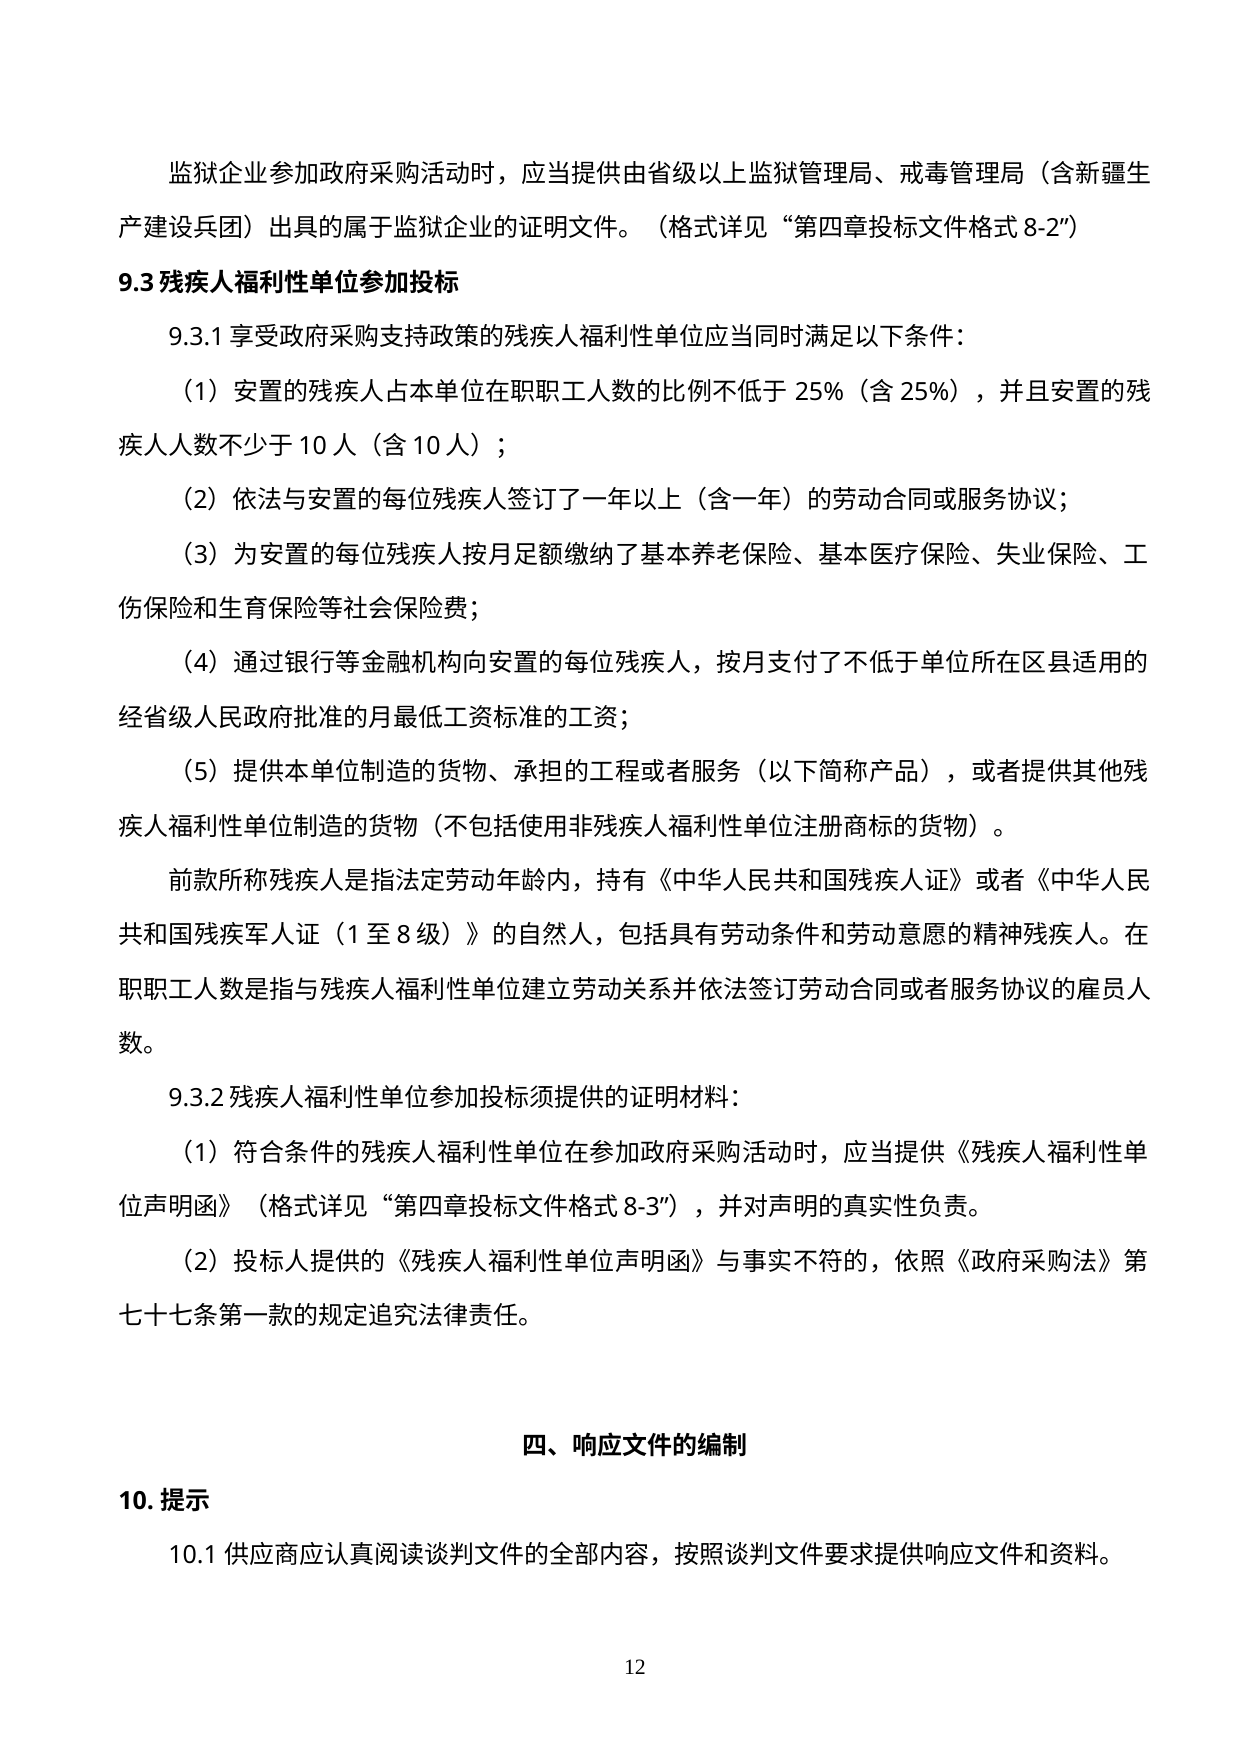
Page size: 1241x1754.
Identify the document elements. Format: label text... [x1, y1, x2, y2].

text （1）符合条件的残疾人福利性单位在参加政府采购活动时，应当提供《残疾人福利性单位声明函》（格式详见“第四章投标文件格式8-3”），并对声明的真实性负责。 [118, 1132, 1152, 1223]
text （5）提供本单位制造的货物、承担的工程或者服务（以下简称产品），或者提供其他残疾人福利性单位制造的货物（不包括使用非残疾人福利性单位注册商标的货物）。 [118, 752, 1152, 842]
text 监狱企业参加政府采购活动时，应当提供由省级以上监狱管理局、戒毒管理局（含新疆生产建设兵团）出具的属于监狱企业的证明文件。（格式详见“第四章投标文件格式8-2”） 9.3残疾人福利性单位参加投标 [118, 153, 1152, 298]
text （2）投标人提供的《残疾人福利性单位声明函》与事实不符的，依照《政府采购法》第七十七条第一款的规定追究法律责任。 [118, 1241, 1152, 1332]
text （4）通过银行等金融机构向安置的每位残疾人，按月支付了不低于单位所在区县适用的经省级人民政府批准的月最低工资标准的工资； [118, 643, 1152, 733]
text 10.1 供应商应认真阅读谈判文件的全部内容，按照谈判文件要求提供响应文件和资料。 [118, 1534, 1152, 1571]
text 四、响应文件的编制 [118, 1426, 1152, 1462]
text （1）安置的残疾人占本单位在职职工人数的比例不低于25%（含25%），并且安置的残疾人人数不少于10人（含10人）； [118, 371, 1152, 462]
text 前款所称残疾人是指法定劳动年龄内，持有《中华人民共和国残疾人证》或者《中华人民共和国残疾军人证（1至8级）》的自然人，包括具有劳动条件和劳动意愿的精神残疾人。在职职工人数是指与残疾人福利性单位建立劳动关系并依法签订劳动合同或者服务协议的雇员人数。 [118, 860, 1152, 1060]
text 10. 提示 [118, 1480, 1152, 1516]
text （2）依法与安置的每位残疾人签订了一年以上（含一年）的劳动合同或服务协议； [118, 480, 1152, 516]
text （3）为安置的每位残疾人按月足额缴纳了基本养老保险、基本医疗保险、失业保险、工伤保险和生育保险等社会保险费； [118, 534, 1152, 625]
text 9.3.1享受政府采购支持政策的残疾人福利性单位应当同时满足以下条件： [118, 317, 1152, 353]
text 9.3.2残疾人福利性单位参加投标须提供的证明材料： [118, 1078, 1152, 1114]
